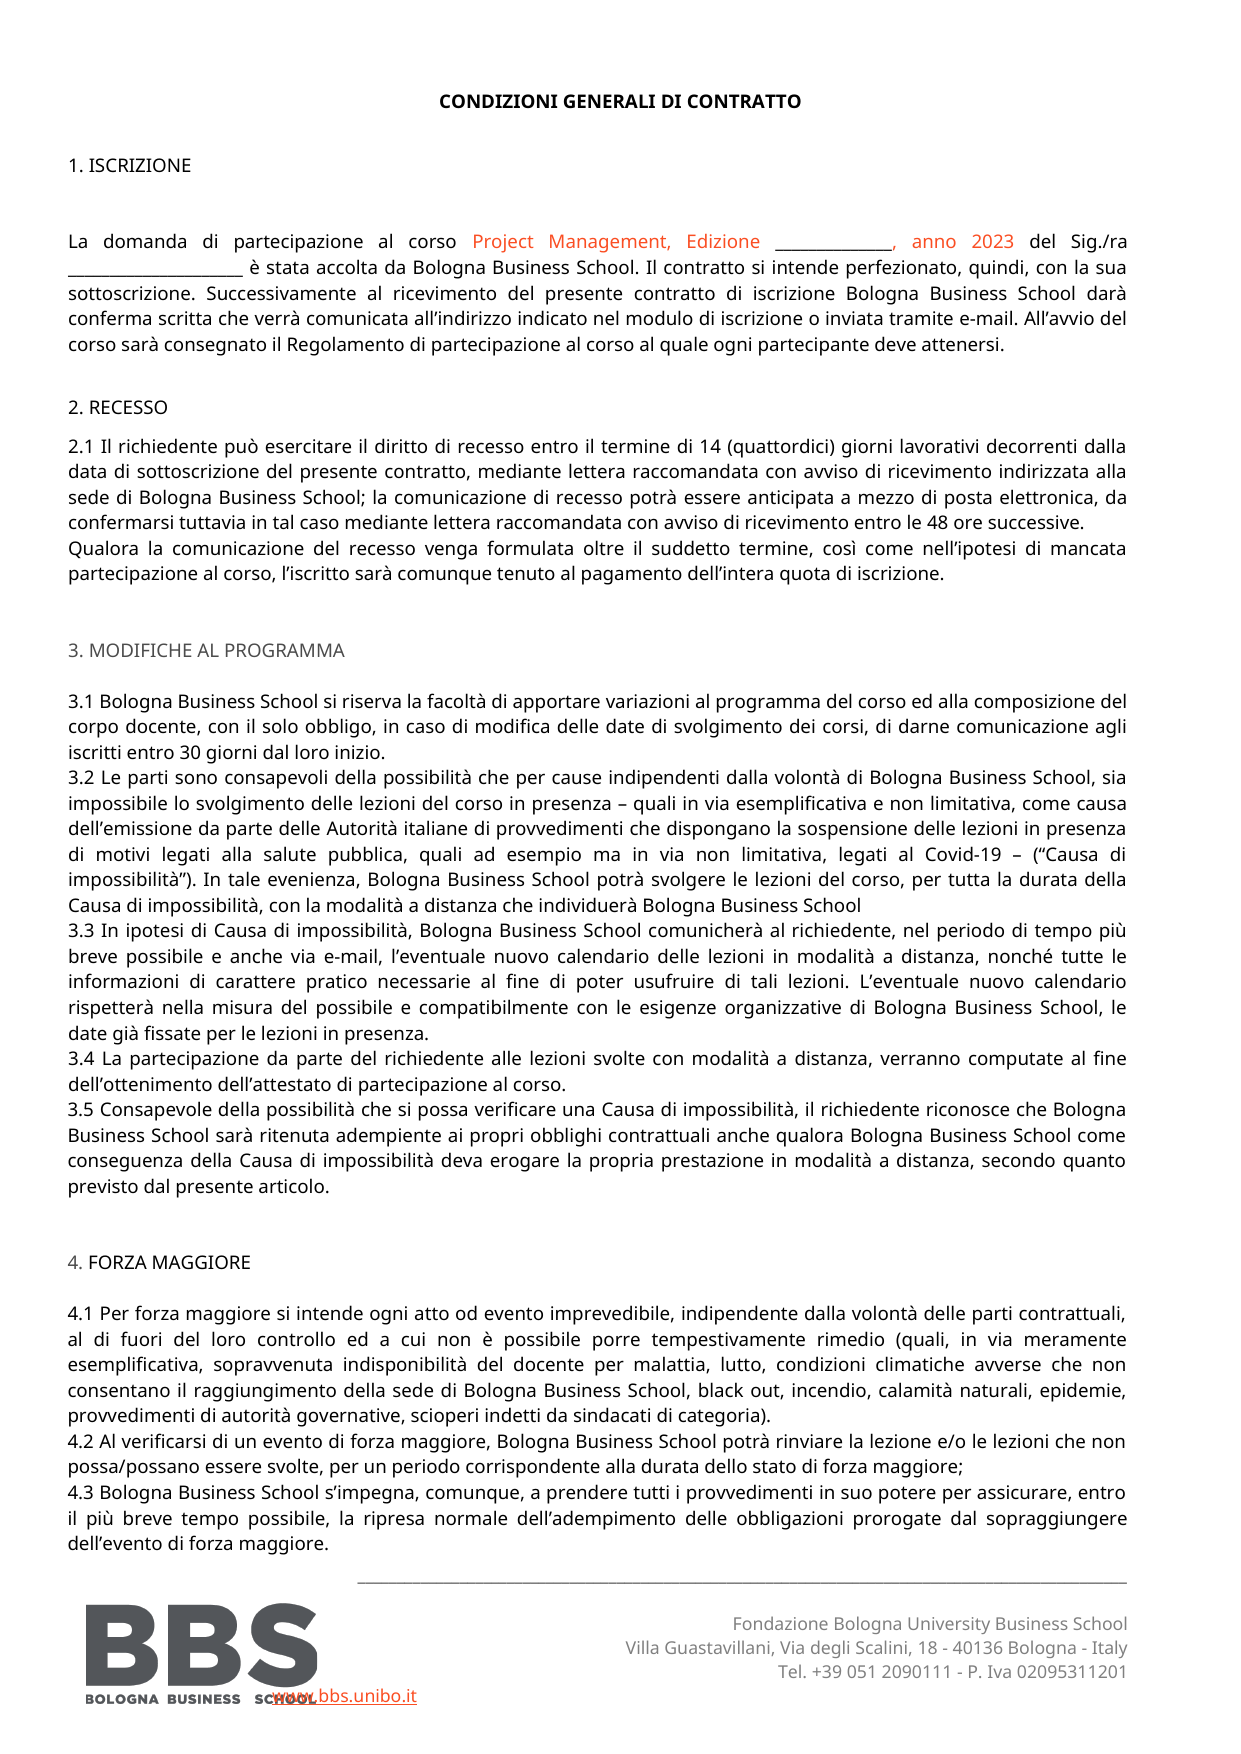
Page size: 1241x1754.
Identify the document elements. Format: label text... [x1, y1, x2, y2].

text 4.2 Al verificarsi di un evento di forza maggiore, Bologna Business School potrà rinviare la lezione e/o le lezioni che non possa/possano essere svolte, per un periodo corrispondente alla durata dello stato di forza maggiore; [67, 1428, 1128, 1479]
text 3.3 In ipotesi di Causa di impossibilità, Bologna Business School comunicherà al richiedente, nel periodo di tempo più breve possibile e anche via e-mail, l’eventuale nuovo calendario delle lezioni in modalità a distanza, nonché tutte le informazioni di carattere pratico necessarie al fine di poter usufruire di tali lezioni. L’eventuale nuovo calendario rispetterà nella misura del possibile e compatibilmente con le esigenze organizzative di Bologna Business School, le date già fissate per le lezioni in presenza. [68, 918, 1128, 1045]
text 1. ISCRIZIONE [68, 152, 1128, 178]
text Qualora la comunicazione del recesso venga formulata oltre il suddetto termine, così come nell’ipotesi di mancata partecipazione al corso, l’iscritto sarà comunque tenuto al pagamento dell’intera quota di iscrizione. [68, 535, 1128, 586]
text 2.1 Il richiedente può esercitare il diritto di recesso entro il termine di 14 (quattordici) giorni lavorativi decorrenti dalla data di sottoscrizione del presente contratto, mediante lettera raccomandata con avviso di ricevimento indirizzata alla sede di Bologna Business School; la comunicazione di recesso potrà essere anticipata a mezzo di posta elettronica, da confermarsi tuttavia in tal caso mediante lettera raccomandata con avviso di ricevimento entro le 48 ore successive. [68, 433, 1128, 535]
text 3.2 Le parti sono consapevoli della possibilità che per cause indipendenti dalla volontà di Bologna Business School, sia impossibile lo svolgimento delle lezioni del corso in presenza – quali in via esemplificativa e non limitativa, come causa dell’emissione da parte delle Autorità italiane di provvedimenti che dispongano la sospensione delle lezioni in presenza di motivi legati alla salute pubblica, quali ad esempio ma in via non limitativa, legati al Covid-19 – (“Causa di impossibilità”). In tale evenienza, Bologna Business School potrà svolgere le lezioni del corso, per tutta la durata della Causa di impossibilità, con la modalità a distanza che individuerà Bologna Business School [68, 765, 1128, 918]
text La domanda di partecipazione al corso Project Management, Edizione , anno 2023 del Sig./ra è stata accolta da Bologna Business School. Il contratto si intende perfezionato, quindi, con la sua sottoscrizione. Successivamente al ricevimento del presente contratto di iscrizione Bologna Business School darà conferma scritta che verrà comunicata all’indirizzo indicato nel modulo di iscrizione o inviata tramite e-mail. All’avvio del corso sarà consegnato il Regolamento di partecipazione al corso al quale ogni partecipante deve attenersi. [68, 229, 1128, 356]
text 4. FORZA MAGGIORE [67, 1249, 1128, 1275]
text 4.1 Per forza maggiore si intende ogni atto od evento imprevedibile, indipendente dalla volontà delle parti contrattuali, al di fuori del loro controllo ed a cui non è possibile porre tempestivamente rimedio (quali, in via meramente esemplificativa, sopravvenuta indisponibilità del docente per malattia, lutto, condizioni climatiche avverse che non consentano il raggiungimento della sede di Bologna Business School, black out, incendio, calamità naturali, epidemie, provvedimenti di autorità governative, scioperi indetti da sindacati di categoria). [67, 1301, 1128, 1428]
text 3.5 Consapevole della possibilità che si possa verificare una Causa di impossibilità, il richiedente riconosce che Bologna Business School sarà ritenuta adempiente ai propri obblighi contrattuali anche qualora Bologna Business School come conseguenza della Causa di impossibilità deva erogare la propria prestazione in modalità a distanza, secondo quanto previsto dal presente articolo. [67, 1096, 1128, 1198]
text 3. MODIFICHE AL PROGRAMMA [68, 637, 1128, 663]
text 3.4 La partecipazione da parte del richiedente alle lezioni svolte con modalità a distanza, verranno computate al fine dell’ottenimento dell’attestato di partecipazione al corso. [68, 1045, 1128, 1096]
text 3.1 Bologna Business School si riserva la facoltà di apportare variazioni al programma del corso ed alla composizione del corpo docente, con il solo obbligo, in caso di modifica delle date di svolgimento dei corsi, di darne comunicazione agli iscritti entro 30 giorni dal loro inizio. [68, 688, 1128, 765]
text CONDIZIONI GENERALI DI CONTRATTO [112, 89, 1128, 114]
text 4.3 Bologna Business School s’impegna, comunque, a prendere tutti i provvedimenti in suo potere per assicurare, entro il più breve tempo possibile, la ripresa normale dell’adempimento delle obbligazioni prorogate dal sopraggiungere dell’evento di forza maggiore. [67, 1479, 1128, 1556]
picture [86, 1603, 318, 1704]
text 2. RECESSO [68, 395, 1128, 420]
